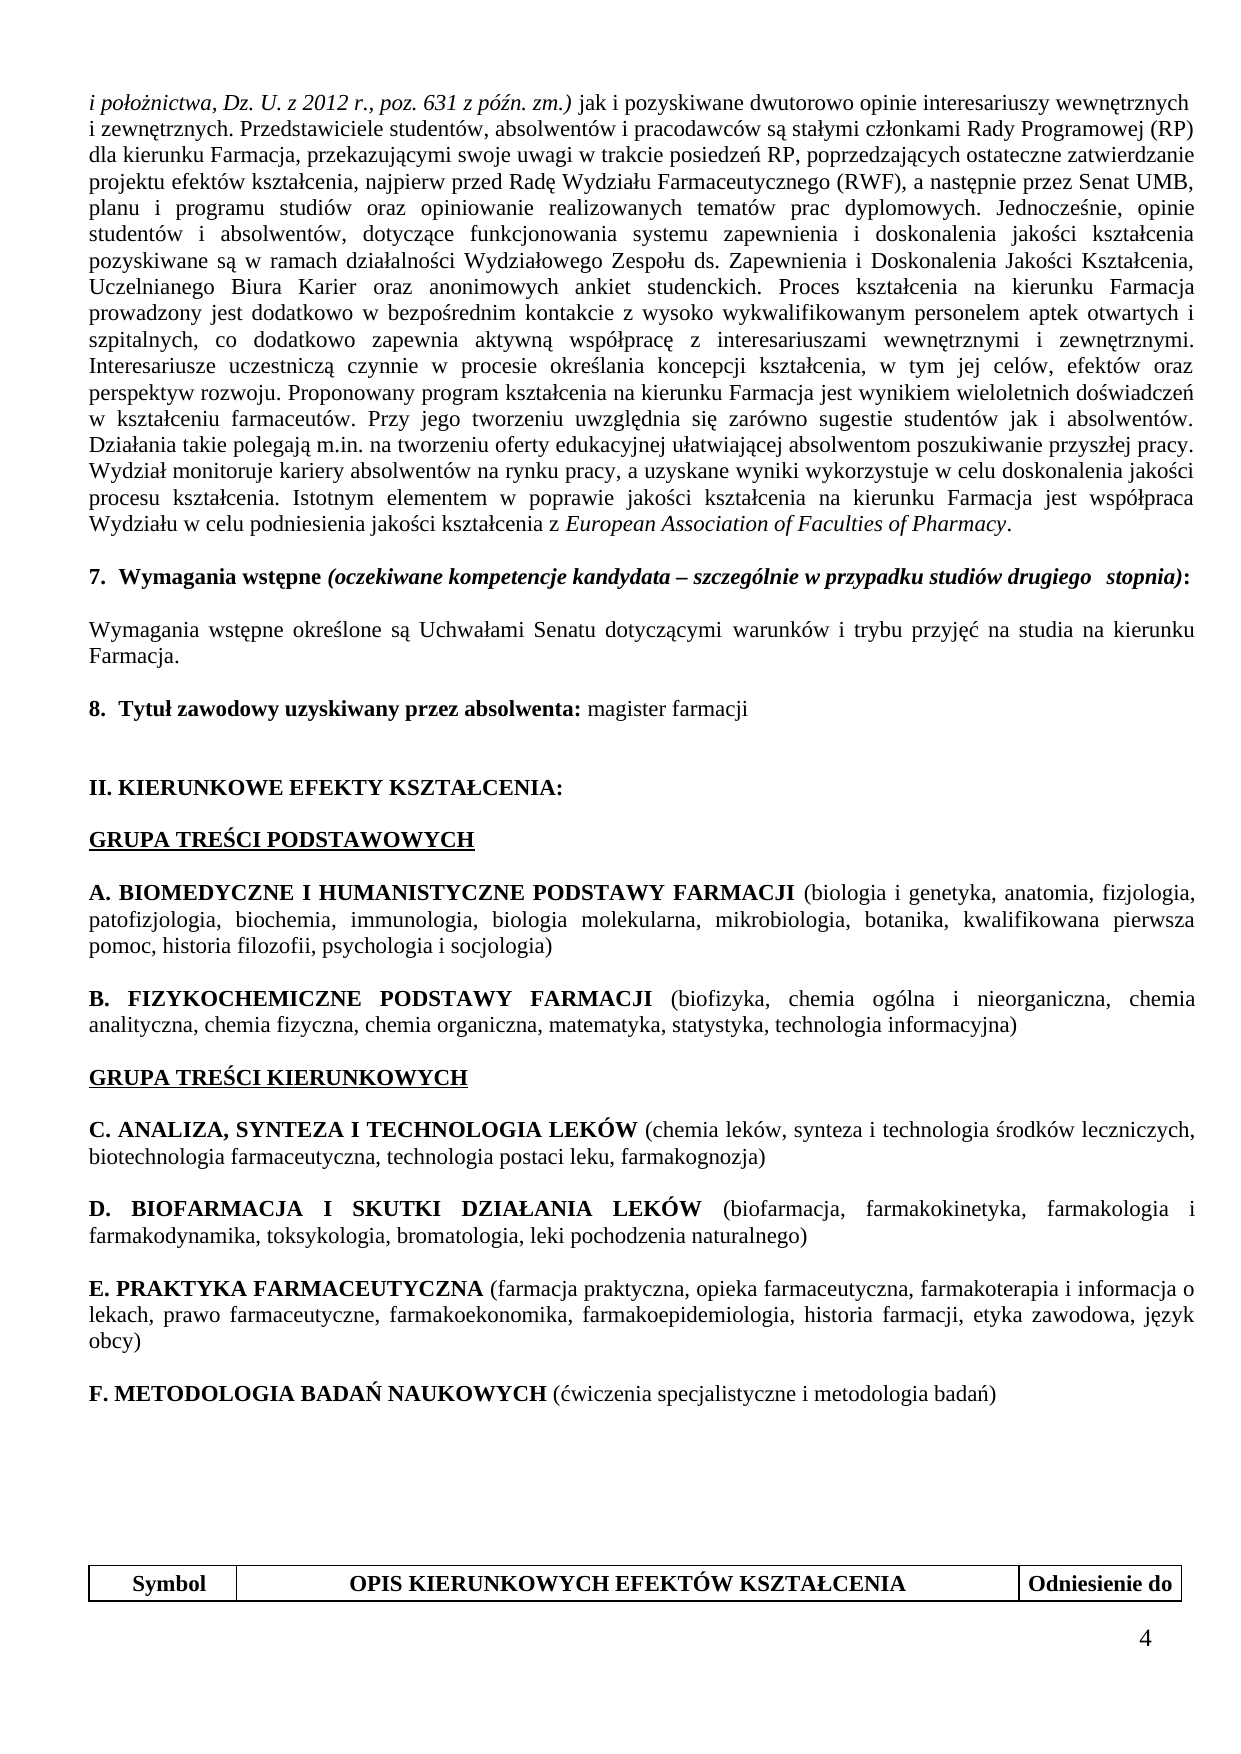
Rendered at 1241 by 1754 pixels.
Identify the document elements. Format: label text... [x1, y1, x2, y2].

list B. FIZYKOCHEMICZNE PODSTAWY FARMACJI (biofizyka, chemia ogólna i nieorganiczna, chemia analityczna, chemia fizyczna, chemia organiczna, matematyka, statystyka, technologia informacyjna) [89, 985, 1196, 1037]
list E. PRAKTYKA FARMACEUTYCZNA (farmacja praktyczna, opieka farmaceutyczna, farmakoterapia i informacja o lekach, prawo farmaceutyczne, farmakoekonomika, farmakoepidemiologia, historia farmacji, etyka zawodowa, język obcy) [89, 1274, 1196, 1354]
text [89, 89, 1196, 537]
text Wymagania wstępne określone są Uchwałami Senatu dotyczącymi warunków i trybu przyjęć na studia na kierunku Farmacja. [89, 616, 1196, 668]
list Wymagania wstępne (oczekiwane kompetencje kandydata – szczególnie w przypadku studiów drugiego stopnia): [89, 563, 1196, 589]
list GRUPA TREŚCI PODSTAWOWYCH [89, 827, 1196, 853]
list A. BIOMEDYCZNE I HUMANISTYCZNE PODSTAWY FARMACJI (biologia i genetyka, anatomia, fizjologia, patofizjologia, biochemia, immunologia, biologia molekularna, mikrobiologia, botanika, kwalifikowana pierwsza pomoc, historia filozofii, psychologia i socjologia) [89, 879, 1196, 958]
list C. ANALIZA, SYNTEZA I TECHNOLOGIA LEKÓW (chemia leków, synteza i technologia środków leczniczych, biotechnologia farmaceutyczna, technologia postaci leku, farmakognozja) [89, 1116, 1196, 1169]
list GRUPA TREŚCI KIERUNKOWYCH [89, 1064, 1196, 1090]
list D. BIOFARMACJA I SKUTKI DZIAŁANIA LEKÓW (biofarmacja, farmakokinetyka, farmakologia i farmakodynamika, toksykologia, bromatologia, leki pochodzenia naturalnego) [89, 1196, 1196, 1248]
list Tytuł zawodowy uzyskiwany przez absolwenta: magister farmacji [89, 695, 1196, 721]
list F. METODOLOGIA BADAŃ NAUKOWYCH (ćwiczenia specjalistyczne i metodologia badań) [89, 1380, 1196, 1406]
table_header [90, 1566, 236, 1600]
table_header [237, 1566, 1018, 1600]
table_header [1020, 1566, 1181, 1600]
list II. KIERUNKOWE EFEKTY KSZTAŁCENIA: [89, 774, 1152, 800]
